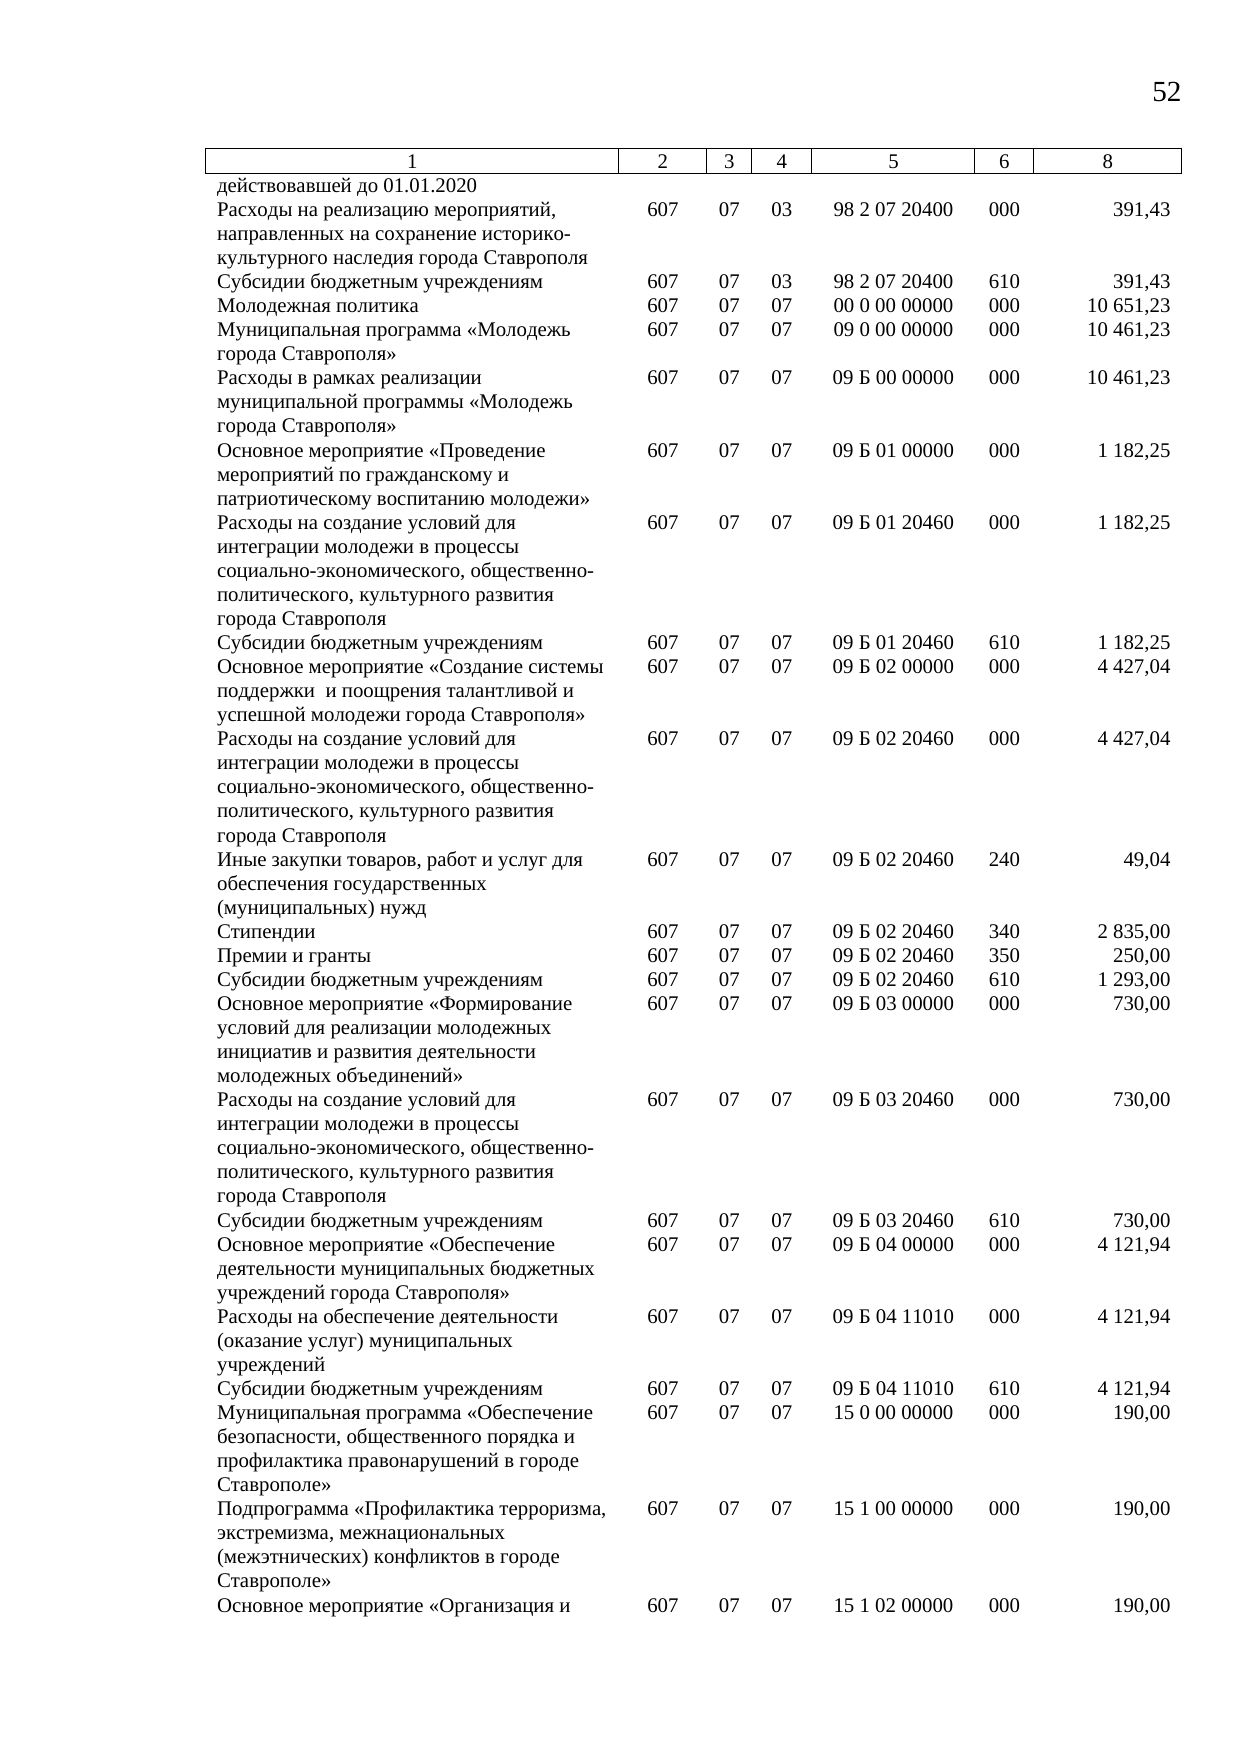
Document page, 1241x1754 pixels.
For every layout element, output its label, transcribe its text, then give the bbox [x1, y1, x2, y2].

table_header 4 [752, 149, 811, 173]
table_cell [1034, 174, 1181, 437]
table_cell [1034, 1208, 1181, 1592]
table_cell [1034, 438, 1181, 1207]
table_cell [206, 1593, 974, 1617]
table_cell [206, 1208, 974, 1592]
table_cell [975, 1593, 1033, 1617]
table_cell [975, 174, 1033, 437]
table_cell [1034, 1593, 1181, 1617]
table_header 2 [619, 149, 706, 173]
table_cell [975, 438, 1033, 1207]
table_header 1 [206, 149, 618, 173]
table_header 5 [812, 149, 974, 173]
table_header 6 [975, 149, 1033, 173]
table_header 8 [1034, 149, 1181, 173]
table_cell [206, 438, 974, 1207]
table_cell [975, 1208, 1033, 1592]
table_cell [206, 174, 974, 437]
table_header 3 [707, 149, 751, 173]
